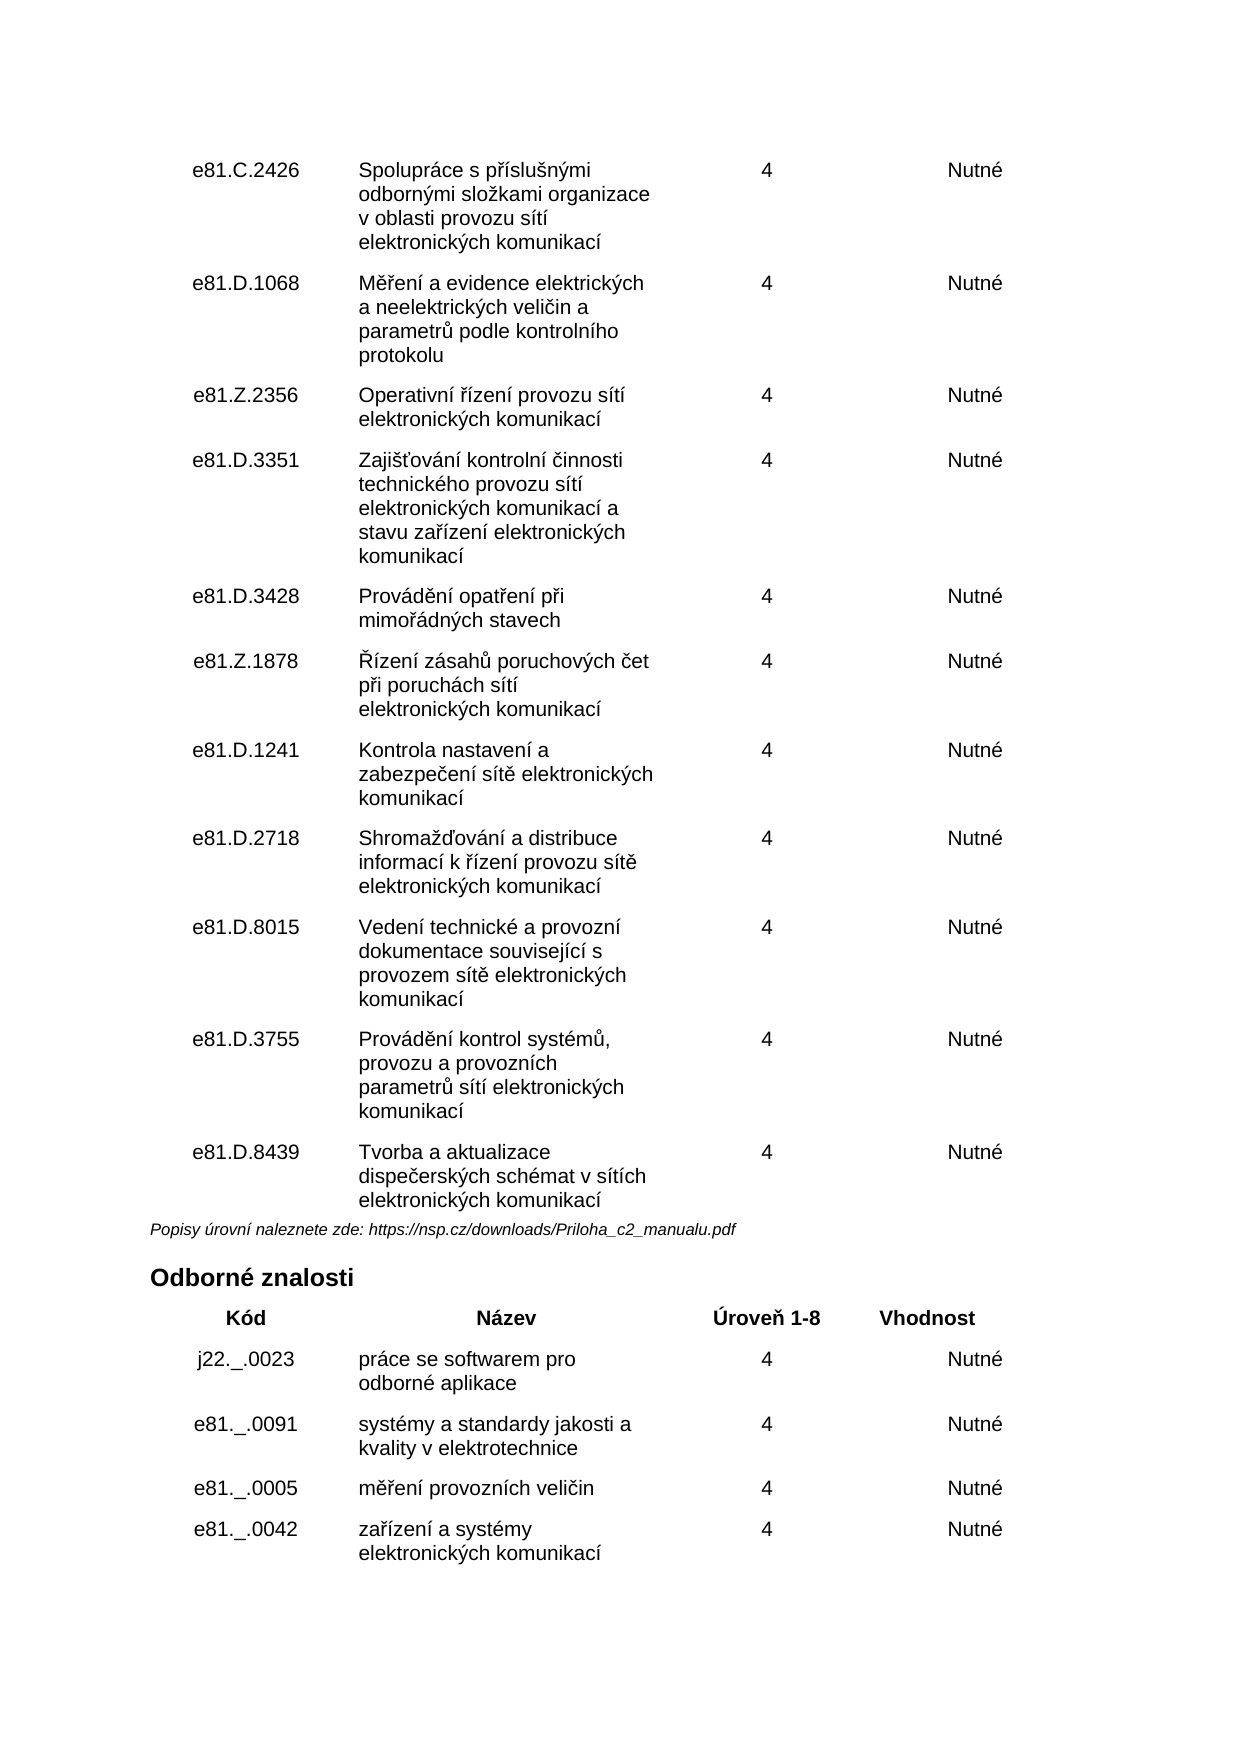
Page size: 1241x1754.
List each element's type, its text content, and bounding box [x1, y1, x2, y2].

table_cell Operativní řízení provozu sítí elektronických komunikací [350, 375, 662, 439]
table_cell práce se softwarem pro odborné aplikace [350, 1339, 662, 1403]
table_cell 4 [663, 1019, 871, 1131]
table_cell Nutné [871, 641, 1079, 729]
table_cell Nutné [871, 906, 1079, 1019]
table_cell e81.D.3755 [142, 1019, 350, 1131]
table_cell Zajišťování kontrolní činnosti technického provozu sítí elektronických komunikací a stavu zařízení elektronických komunikací [350, 440, 662, 576]
table_cell zařízení a systémy elektronických komunikací [350, 1508, 662, 1573]
table_cell e81.C.2426 [142, 150, 350, 262]
table_cell Nutné [871, 375, 1079, 439]
table_header Úroveň 1-8 [663, 1298, 871, 1338]
table_cell Nutné [871, 440, 1079, 576]
table_cell 4 [663, 641, 871, 729]
table_cell Provádění kontrol systémů, provozu a provozních parametrů sítí elektronických komunikací [350, 1019, 662, 1131]
table_cell Nutné [871, 1339, 1079, 1403]
table_cell Nutné [871, 576, 1079, 641]
table_cell e81.D.3428 [142, 576, 350, 641]
table_cell e81.D.2718 [142, 818, 350, 906]
table_cell Provádění opatření při mimořádných stavech [350, 576, 662, 641]
table_cell Shromažďování a distribuce informací k řízení provozu sítě elektronických komunikací [350, 818, 662, 906]
table_cell Nutné [871, 263, 1079, 375]
table_cell systémy a standardy jakosti a kvality v elektrotechnice [350, 1403, 662, 1468]
table_cell 4 [663, 576, 871, 641]
table_cell 4 [663, 150, 871, 262]
table_cell e81.D.8015 [142, 906, 350, 1019]
table_cell 4 [663, 1403, 871, 1468]
table_cell e81.Z.1878 [142, 641, 350, 729]
table_cell Nutné [871, 150, 1079, 262]
table_cell e81.D.3351 [142, 440, 350, 576]
table_cell 4 [663, 1508, 871, 1573]
table_cell 4 [663, 440, 871, 576]
table_cell 4 [663, 1339, 871, 1403]
table_header Vhodnost [871, 1298, 1079, 1338]
table_cell Nutné [871, 1468, 1079, 1508]
table_cell Nutné [871, 1131, 1079, 1220]
table_cell Vedení technické a provozní dokumentace související s provozem sítě elektronických komunikací [350, 906, 662, 1019]
text Popisy úrovní naleznete zde: https://nsp.cz/downloads/Priloha_c2_manualu.pdf [150, 1220, 1090, 1239]
table_cell e81._.0005 [142, 1468, 350, 1508]
table_cell e81.D.1068 [142, 263, 350, 375]
table_cell e81._.0042 [142, 1508, 350, 1573]
table_cell Tvorba a aktualizace dispečerských schémat v sítích elektronických komunikací [350, 1131, 662, 1220]
table_cell Nutné [871, 729, 1079, 818]
table_cell měření provozních veličin [350, 1468, 662, 1508]
table_cell Nutné [871, 818, 1079, 906]
table_cell e81.D.8439 [142, 1131, 350, 1220]
subtitle Odborné znalosti [150, 1263, 1090, 1292]
table_cell Nutné [871, 1508, 1079, 1573]
table_cell Měření a evidence elektrických a neelektrických veličin a parametrů podle kontrolního protokolu [350, 263, 662, 375]
table_cell 4 [663, 263, 871, 375]
table_cell 4 [663, 375, 871, 439]
table_cell 4 [663, 1131, 871, 1220]
table_cell Nutné [871, 1403, 1079, 1468]
table_cell Spolupráce s příslušnými odbornými složkami organizace v oblasti provozu sítí elektronických komunikací [350, 150, 662, 262]
table_cell Nutné [871, 1019, 1079, 1131]
table_cell 4 [663, 906, 871, 1019]
table_cell e81._.0091 [142, 1403, 350, 1468]
table_cell 4 [663, 1468, 871, 1508]
table_cell Kontrola nastavení a zabezpečení sítě elektronických komunikací [350, 729, 662, 818]
table_cell j22._.0023 [142, 1339, 350, 1403]
table_cell 4 [663, 729, 871, 818]
table_cell e81.Z.2356 [142, 375, 350, 439]
table_cell 4 [663, 818, 871, 906]
table_header Kód [142, 1298, 350, 1338]
table_header Název [350, 1298, 662, 1338]
table_cell Řízení zásahů poruchových čet při poruchách sítí elektronických komunikací [350, 641, 662, 729]
table_cell e81.D.1241 [142, 729, 350, 818]
